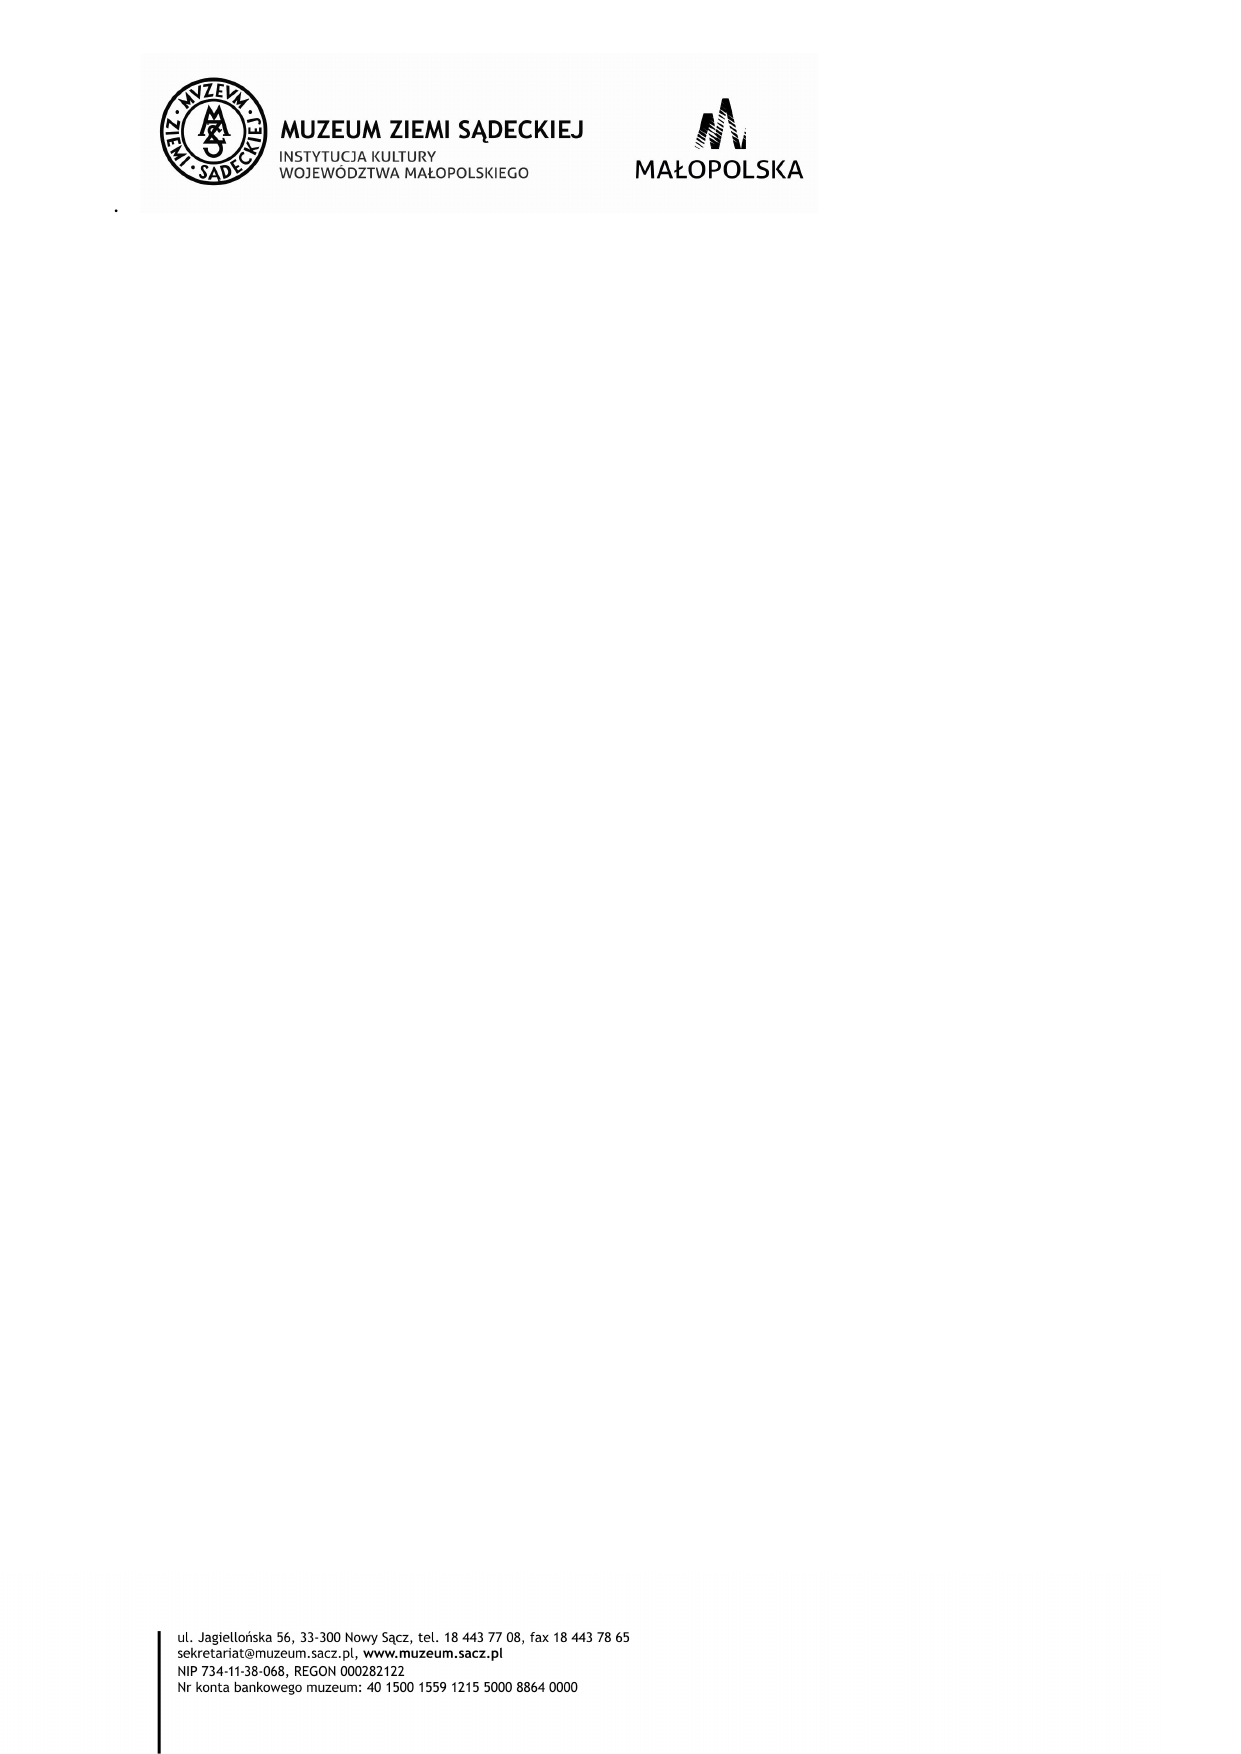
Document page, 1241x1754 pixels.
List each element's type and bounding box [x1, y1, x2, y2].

picture [140, 53, 819, 213]
picture [0, 1570, 1161, 1754]
